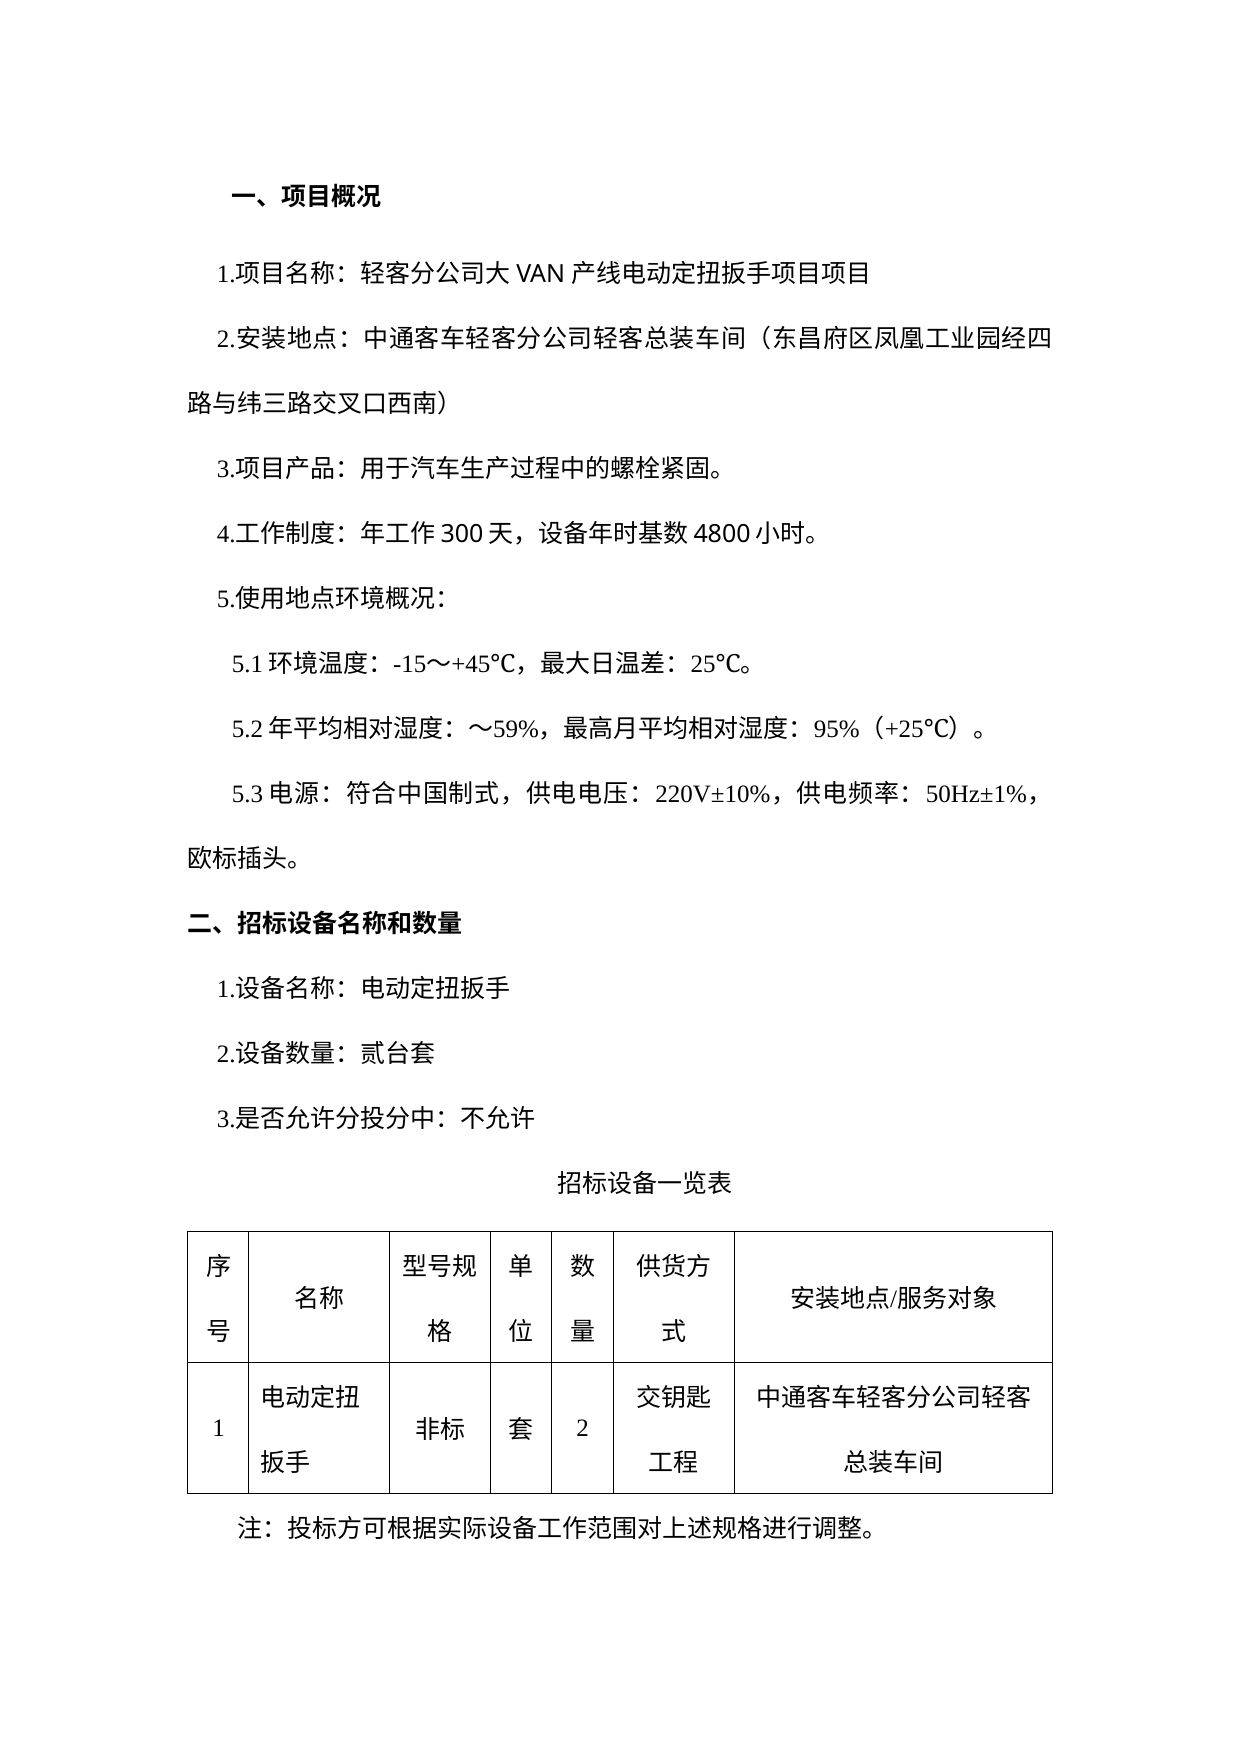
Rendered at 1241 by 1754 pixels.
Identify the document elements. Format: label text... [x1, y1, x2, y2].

text 注：投标方可根据实际设备工作范围对上述规格进行调整。 [187, 1494, 1053, 1559]
table_cell 交钥匙工程 [614, 1363, 734, 1493]
text 2.安装地点：中通客车轻客分公司轻客总装车间（东昌府区凤凰工业园经四路与纬三路交叉口西南） [187, 304, 1053, 434]
text 3.是否允许分投分中：不允许 [187, 1084, 1053, 1149]
text 二、招标设备名称和数量 [187, 889, 1053, 954]
text 5.3电源：符合中国制式，供电电压：220V±10%，供电频率：50Hz±1%，欧标插头。 [187, 759, 1053, 889]
table_cell 电动定扭扳手 [249, 1363, 389, 1493]
table_header 序号 [188, 1232, 248, 1362]
text 5.使用地点环境概况： [187, 564, 1053, 629]
table_cell 非标 [390, 1363, 490, 1493]
table_cell 1 [188, 1363, 248, 1493]
table_header 数量 [552, 1232, 613, 1362]
text 5.2年平均相对湿度：～59%，最高月平均相对湿度：95%（+25℃）。 [187, 694, 1053, 759]
text 一、项目概况 [231, 162, 1053, 227]
table_cell 中通客车轻客分公司轻客总装车间 [735, 1363, 1052, 1493]
text 1.项目名称：轻客分公司大 VAN 产线电动定扭扳手项目项目 [187, 239, 1053, 304]
text 5.1环境温度：-15～+45℃，最大日温差：25℃。 [187, 629, 1053, 694]
text 招标设备一览表 [187, 1149, 1053, 1214]
table_header 单位 [491, 1232, 551, 1362]
table_cell 套 [491, 1363, 551, 1493]
table_header 型号规格 [390, 1232, 490, 1362]
table_header 名称 [249, 1232, 389, 1362]
text 4.工作制度：年工作300天，设备年时基数4800小时。 [187, 499, 1053, 564]
text 2.设备数量：贰台套 [187, 1019, 1053, 1084]
table_cell 2 [552, 1363, 613, 1493]
table_header 安装地点/服务对象 [735, 1232, 1052, 1362]
table_header 供货方式 [614, 1232, 734, 1362]
text 1.设备名称：电动定扭扳手 [187, 954, 1053, 1019]
text 3.项目产品：用于汽车生产过程中的螺栓紧固。 [187, 434, 1053, 499]
